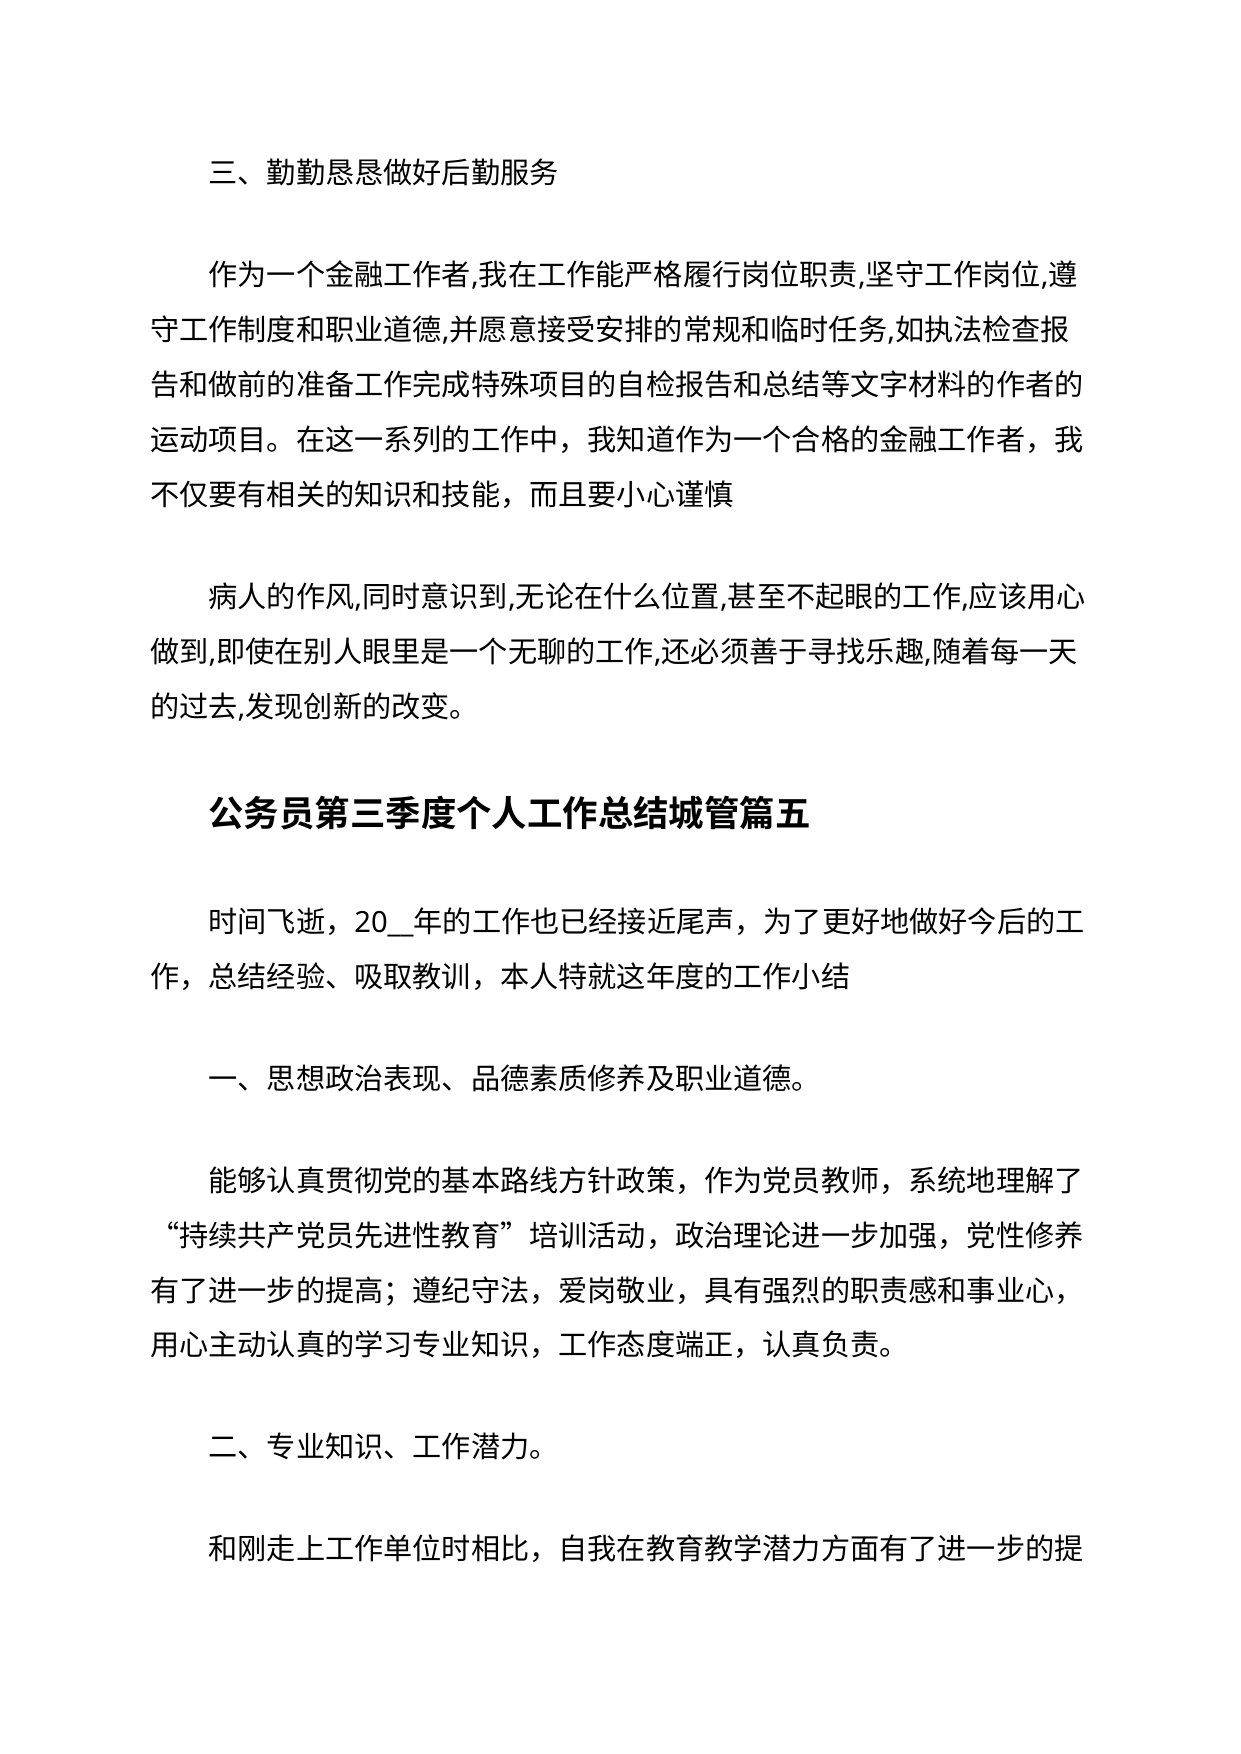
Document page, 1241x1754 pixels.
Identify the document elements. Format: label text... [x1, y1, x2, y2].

text 时间飞逝，20__年的工作也已经接近尾声，为了更好地做好今后的工作，总结经验、吸取教训，本人特就这年度的工作小结 [150, 899, 1090, 996]
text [150, 1526, 1090, 1568]
text 能够认真贯彻党的基本路线方针政策，作为党员教师，系统地理解了“持续共产党员先进性教育”培训活动，政治理论进一步加强，党性修养有了进一步的提高；遵纪守法，爱岗敬业，具有强烈的职责感和事业心，用心主动认真的学习专业知识，工作态度端正，认真负责。 [150, 1157, 1090, 1364]
text 三、勤勤恳恳做好后勤服务 [150, 150, 1090, 192]
text 一、思想政治表现、品德素质修养及职业道德。 [150, 1056, 1090, 1098]
text 二、专业知识、工作潜力。 [150, 1424, 1090, 1466]
text 病人的作风,同时意识到,无论在什么位置,甚至不起眼的工作,应该用心做到,即使在别人眼里是一个无聊的工作,还必须善于寻找乐趣,随着每一天的过去,发现创新的改变。 [150, 573, 1090, 726]
text 作为一个金融工作者,我在工作能严格履行岗位职责,坚守工作岗位,遵守工作制度和职业道德,并愿意接受安排的常规和临时任务,如执法检查报告和做前的准备工作完成特殊项目的自检报告和总结等文字材料的作者的运动项目。在这一系列的工作中，我知道作为一个合格的金融工作者，我不仅要有相关的知识和技能，而且要小心谨慎 [150, 252, 1090, 514]
text 公务员第三季度个人工作总结城管篇五 [150, 785, 1090, 837]
